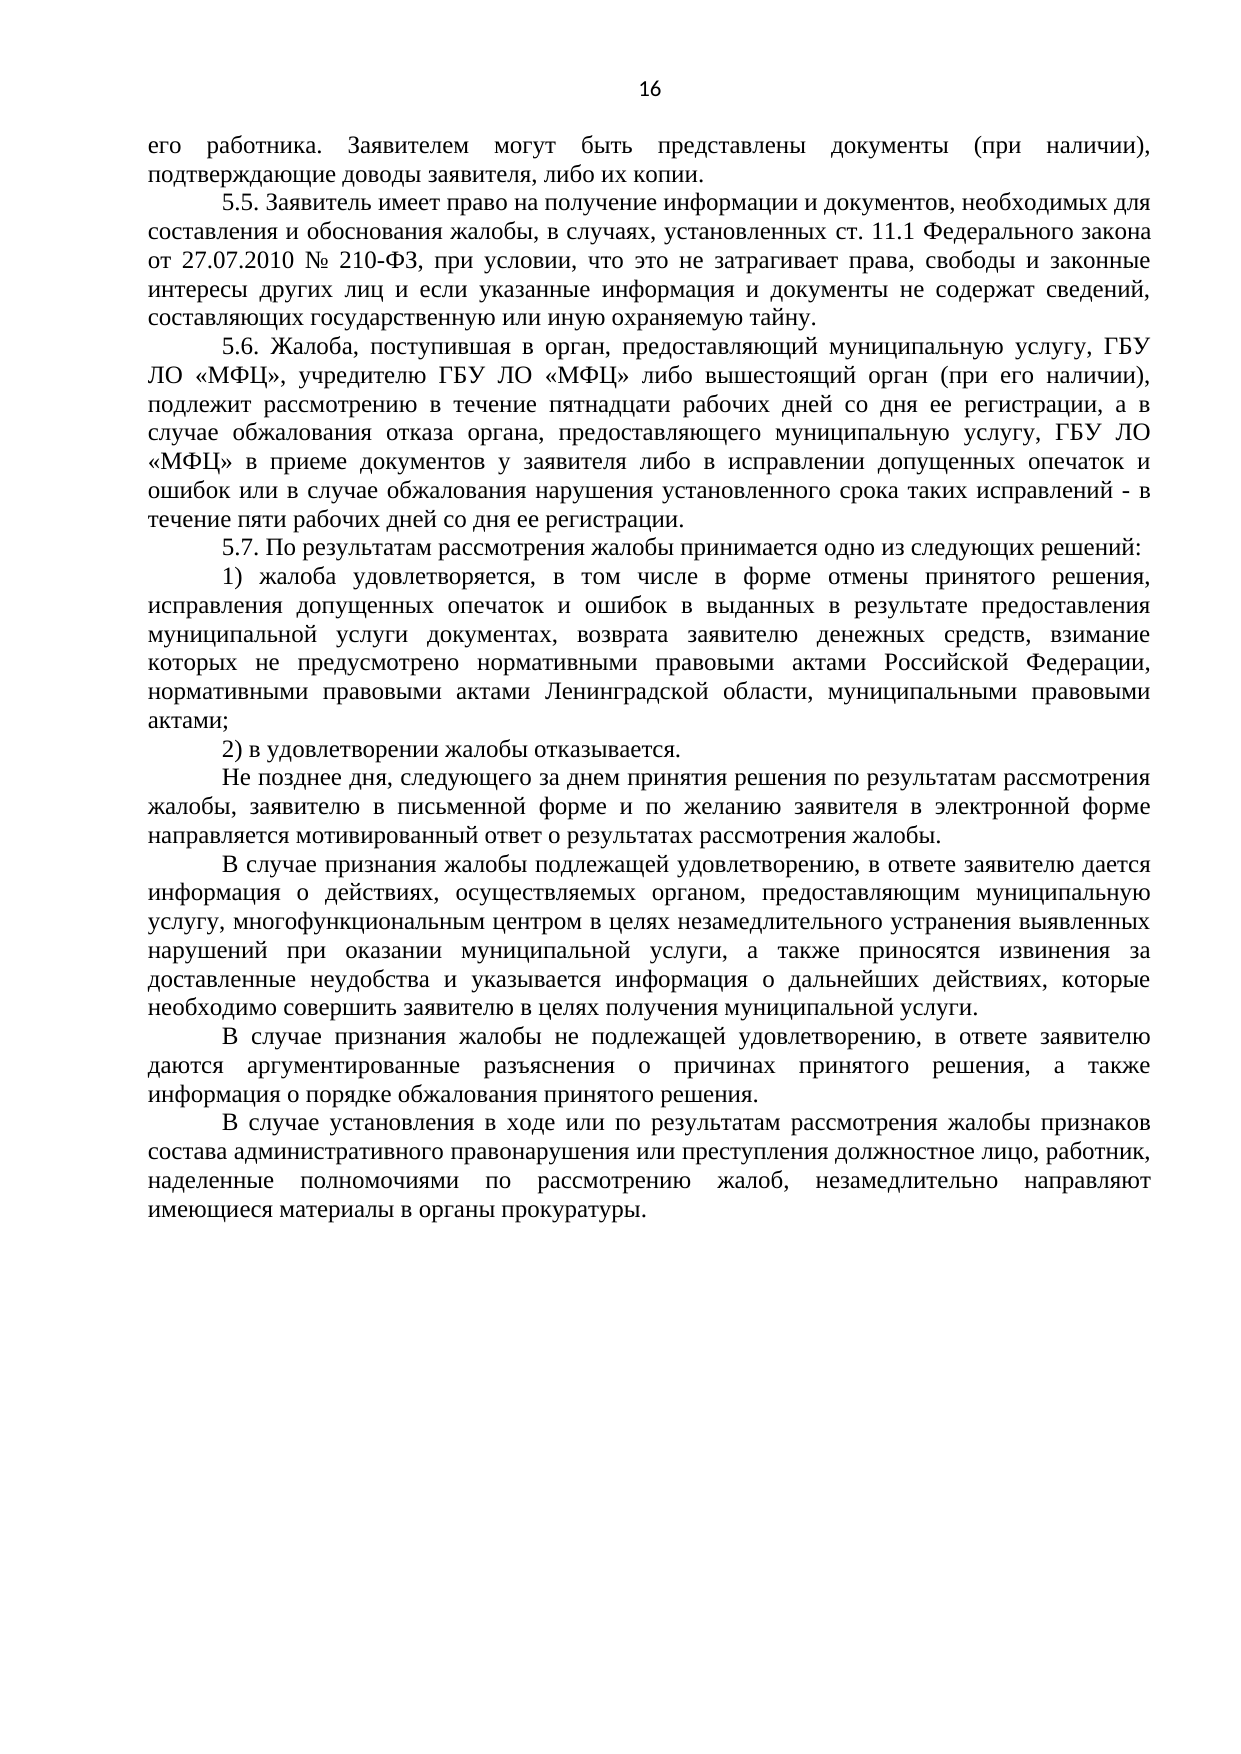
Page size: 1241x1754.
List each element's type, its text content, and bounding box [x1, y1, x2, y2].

text Не позднее дня, следующего за днем принятия решения по результатам рассмотрения жалобы, заявителю в письменной форме и по желанию заявителя в электронной форме направляется мотивированный ответ о результатах рассмотрения жалобы. [148, 762, 1152, 849]
text В случае признания жалобы подлежащей удовлетворению, в ответе заявителю дается информация о действиях, осуществляемых органом, предоставляющим муниципальную услугу, многофункциональным центром в целях незамедлительного устранения выявленных нарушений при оказании муниципальной услуги, а также приносятся извинения за доставленные неудобства и указывается информация о дальнейших действиях, которые необходимо совершить заявителю в целях получения муниципальной услуги. [148, 849, 1152, 1021]
text 5.6. Жалоба, поступившая в орган, предоставляющий муниципальную услугу, ГБУ ЛО «МФЦ», учредителю ГБУ ЛО «МФЦ» либо вышестоящий орган (при его наличии), подлежит рассмотрению в течение пятнадцати рабочих дней со дня ее регистрации, а в случае обжалования отказа органа, предоставляющего муниципальную услугу, ГБУ ЛО «МФЦ» в приеме документов у заявителя либо в исправлении допущенных опечаток и ошибок или в случае обжалования нарушения установленного срока таких исправлений - в течение пяти рабочих дней со дня ее регистрации. [148, 331, 1152, 532]
text 5.7. По результатам рассмотрения жалобы принимается одно из следующих решений: [148, 532, 1152, 561]
text В случае признания жалобы не подлежащей удовлетворению, в ответе заявителю даются аргументированные разъяснения о причинах принятого решения, а также информация о порядке обжалования принятого решения. [148, 1021, 1152, 1107]
text 1) жалоба удовлетворяется, в том числе в форме отмены принятого решения, исправления допущенных опечаток и ошибок в выданных в результате предоставления муниципальной услуги документах, возврата заявителю денежных средств, взимание которых не предусмотрено нормативными правовыми актами Российской Федерации, нормативными правовыми актами Ленинградской области, муниципальными правовыми актами; [148, 561, 1152, 734]
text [148, 130, 1152, 187]
text В случае установления в ходе или по результатам рассмотрения жалобы признаков состава административного правонарушения или преступления должностное лицо, работник, наделенные полномочиями по рассмотрению жалоб, незамедлительно направляют имеющиеся материалы в органы прокуратуры. [148, 1107, 1152, 1222]
text 5.5. Заявитель имеет право на получение информации и документов, необходимых для составления и обоснования жалобы, в случаях, установленных ст. 11.1 Федерального закона от 27.07.2010 № 210-ФЗ, при условии, что это не затрагивает права, свободы и законные интересы других лиц и если указанные информация и документы не содержат сведений, составляющих государственную или иную охраняемую тайну. [148, 187, 1152, 331]
text 2) в удовлетворении жалобы отказывается. [148, 734, 1152, 762]
